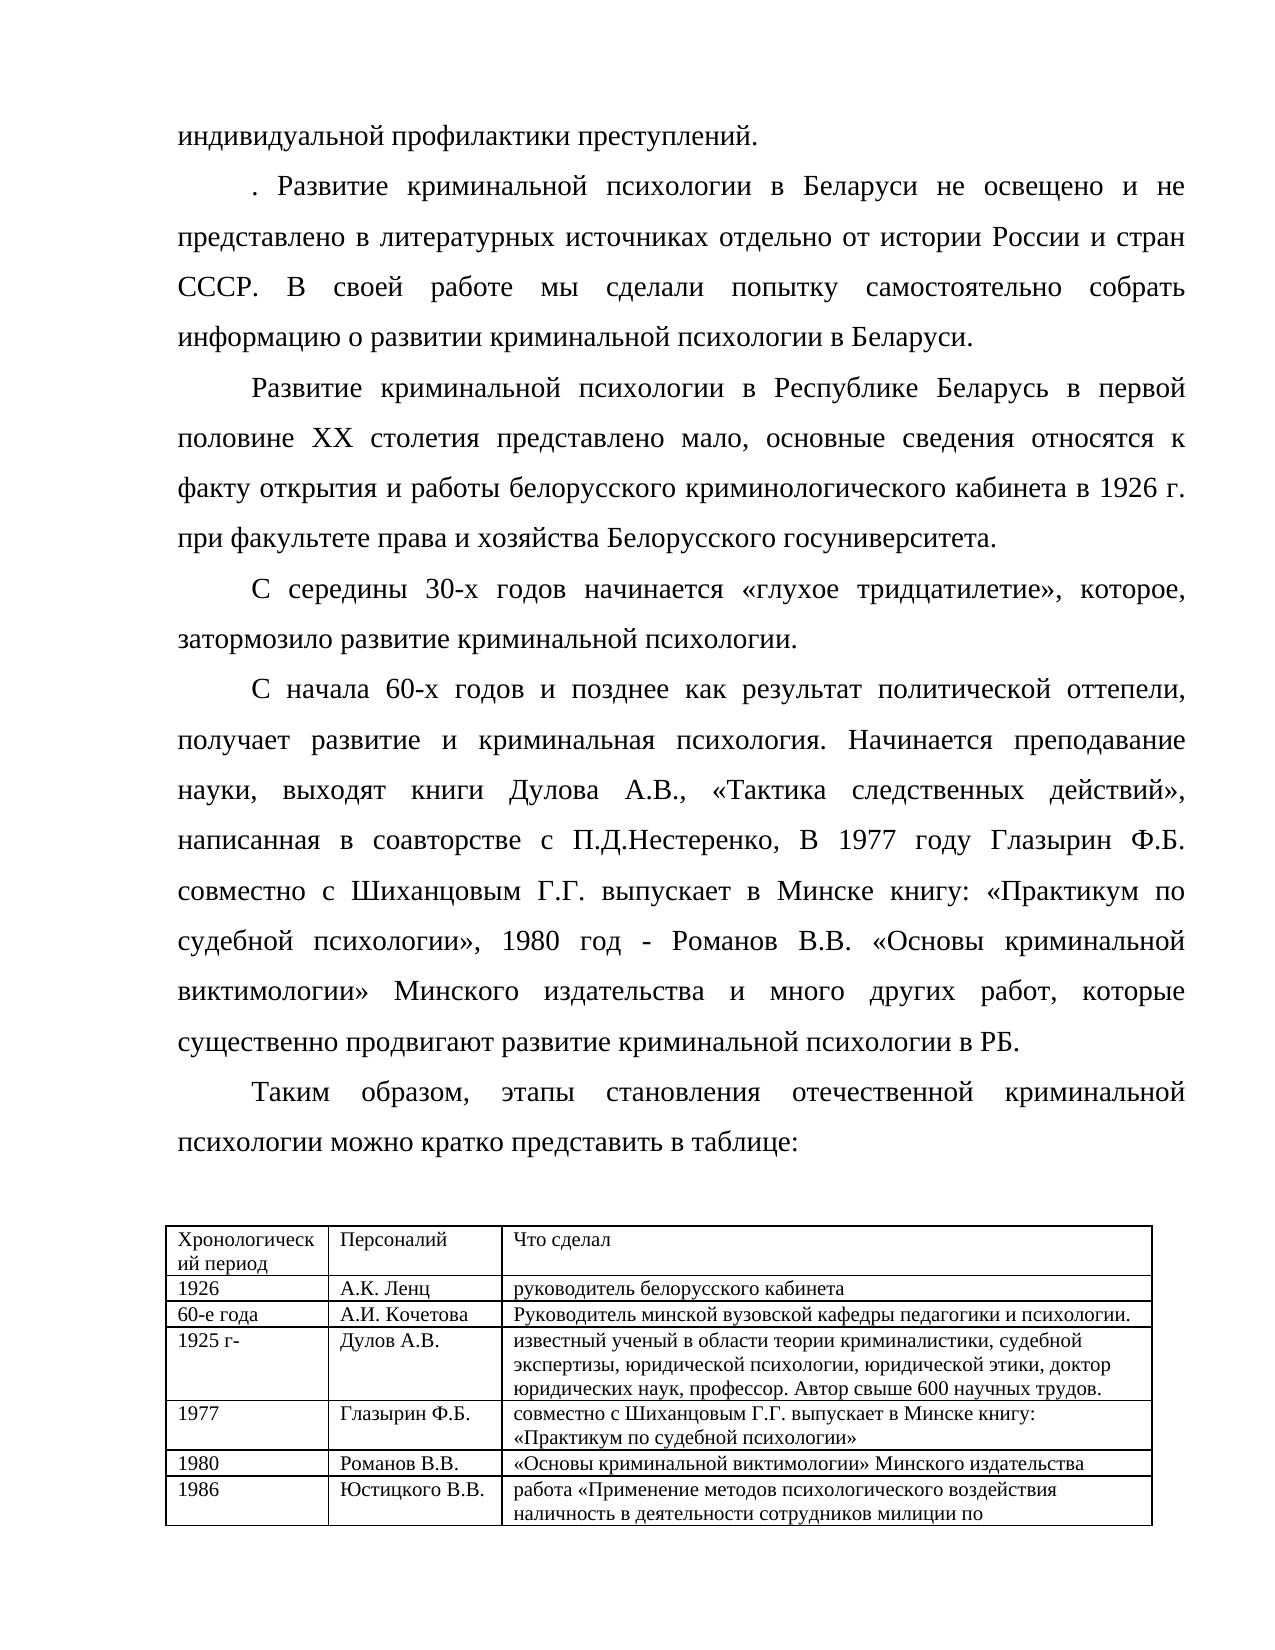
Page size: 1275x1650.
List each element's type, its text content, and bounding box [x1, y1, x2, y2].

table_cell А.К. Ленц [329, 1276, 501, 1300]
table_header Что сделал [503, 1227, 1151, 1275]
text Таким образом, этапы становления отечественной криминальной психологии можно кратко представить в таблице: [177, 1074, 1186, 1158]
table_cell 1926 [167, 1276, 328, 1300]
text С середины 30-х годов начинается «глухое тридцатилетие», которое, затормозило развитие криминальной психологии. [177, 571, 1186, 655]
table_cell Руководитель минской вузовской кафедры педагогики и психологии. [503, 1302, 1151, 1326]
table_cell «Основы криминальной виктимологии» Минского издательства [503, 1451, 1151, 1475]
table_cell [503, 1477, 1151, 1525]
table_cell руководитель белорусского кабинета [503, 1276, 1151, 1300]
text . Развитие криминальной психологии в Беларуси не освещено и не представлено в литературных источниках отдельно от истории России и стран СССР. В своей работе мы сделали попытку самостоятельно собрать информацию о развитии криминальной психологии в Беларуси. [177, 168, 1186, 353]
text С начала 60-х годов и позднее как результат политической оттепели, получает развитие и криминальная психология. Начинается преподавание науки, выходят книги Дулова А.В., «Тактика следственных действий», написанная в соавторстве с П.Д.Нестеренко, В 1977 году Глазырин Ф.Б. совместно с Шиханцовым Г.Г. выпускает в Минске книгу: «Практикум по судебной психологии», 1980 год - Романов В.В. «Основы криминальной виктимологии» Минского издательства и много других работ, которые существенно продвигают развитие криминальной психологии в РБ. [177, 672, 1186, 1057]
table_cell 1986 [167, 1477, 328, 1525]
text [177, 118, 1186, 152]
table_cell Юстицкого В.В. [329, 1477, 501, 1525]
table_cell Дулов А.В. [329, 1328, 501, 1400]
table_header Персоналий [329, 1227, 501, 1275]
table_cell известный ученый в области теории криминалистики, судебной экспертизы, юридической психологии, юридической этики, доктор юридических наук, профессор. Автор свыше 600 научных трудов. [503, 1328, 1151, 1400]
table_cell Глазырин Ф.Б. [329, 1401, 501, 1449]
table_cell 1925 г- [167, 1328, 328, 1400]
table_cell 1977 [167, 1401, 328, 1449]
table_cell 1980 [167, 1451, 328, 1475]
table_header Хронологический период [167, 1227, 328, 1275]
table_cell 60-е года [167, 1302, 328, 1326]
table_cell Романов В.В. [329, 1451, 501, 1475]
table_cell А.И. Кочетова [329, 1302, 501, 1326]
text Развитие криминальной психологии в Республике Беларусь в первой половине XX столетия представлено мало, основные сведения относятся к факту открытия и работы белорусского криминологического кабинета в 1926 г. при факультете права и хозяйства Белорусского госуниверситета. [177, 370, 1186, 554]
table_cell совместно с Шиханцовым Г.Г. выпускает в Минске книгу: «Практикум по судебной психологии» [503, 1401, 1151, 1449]
